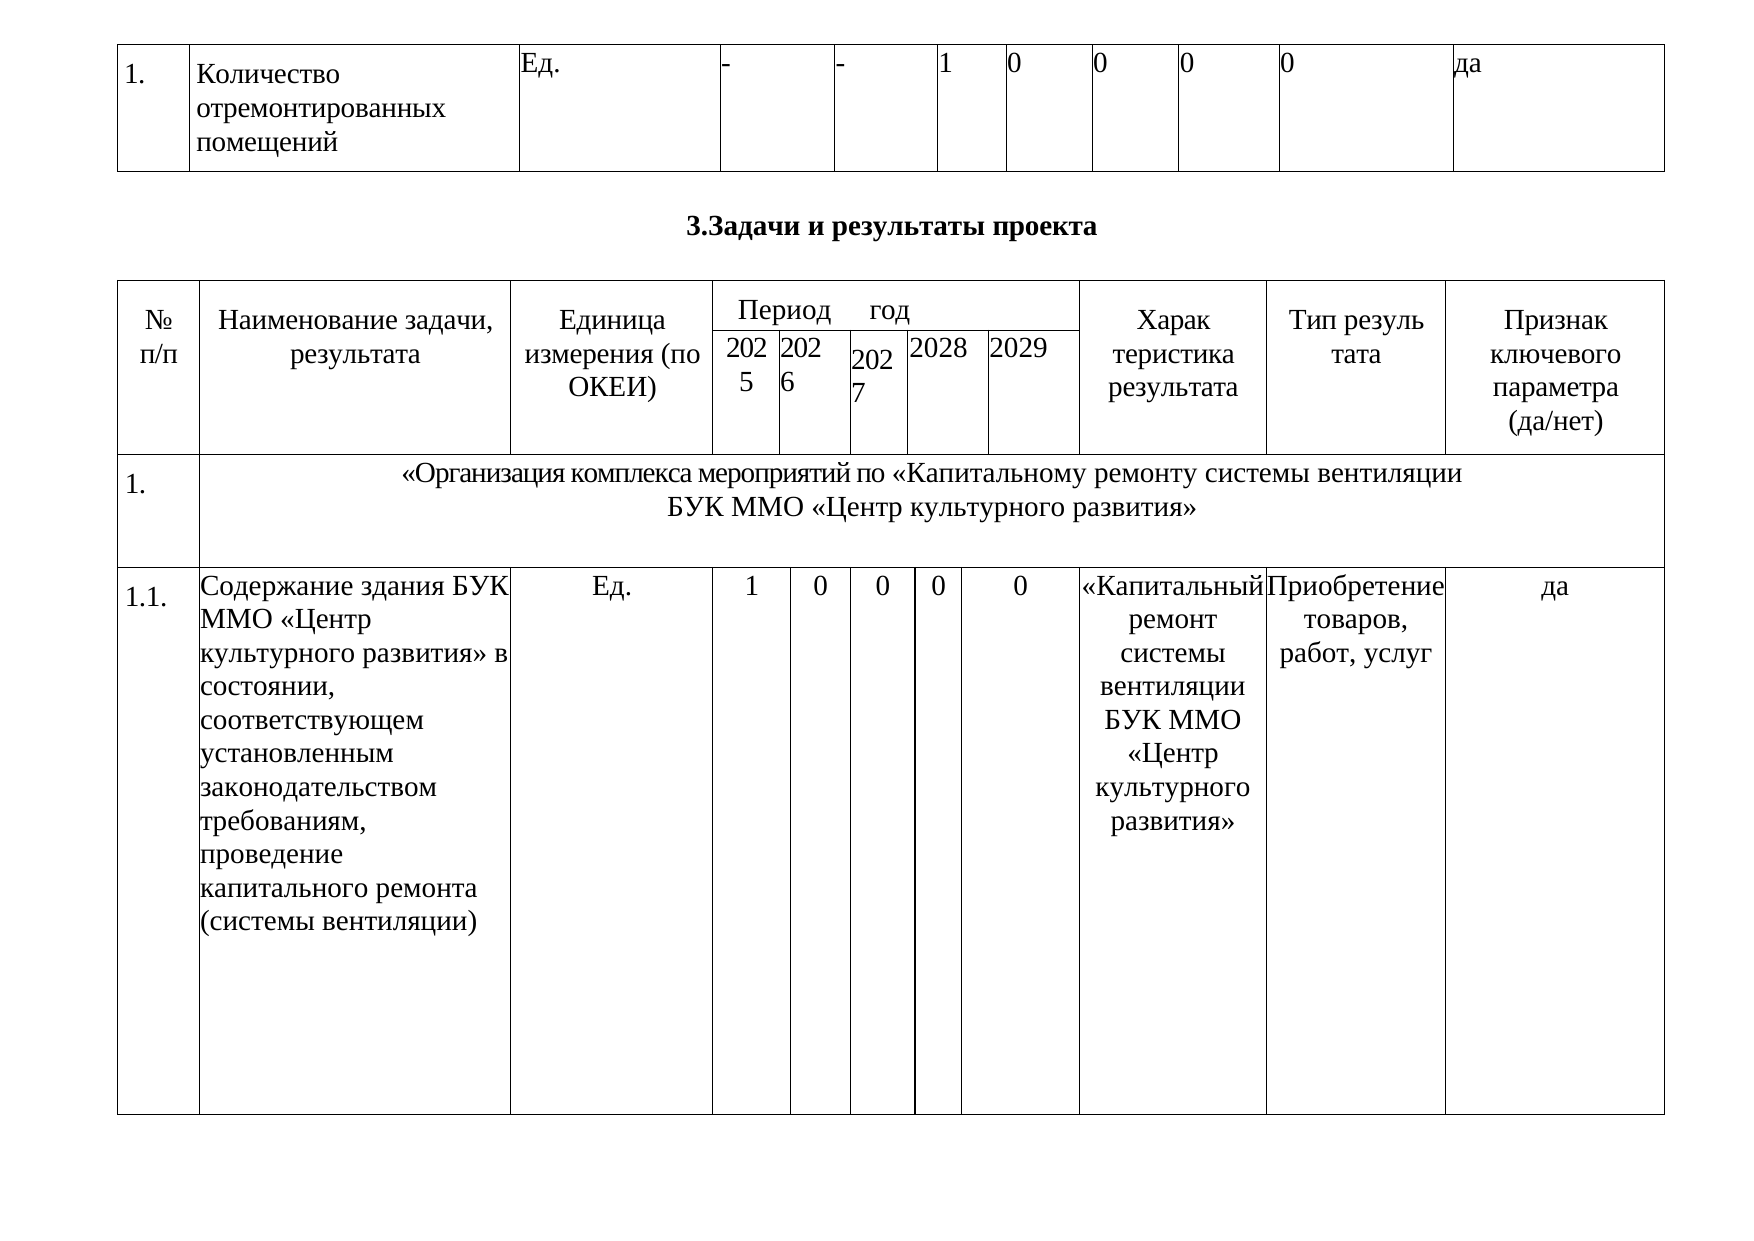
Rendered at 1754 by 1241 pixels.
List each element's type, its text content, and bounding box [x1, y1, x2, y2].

table_cell 0 [1179, 45, 1279, 171]
table_cell «Организация комплекса мероприятий по «Капитальному ремонту системы вентиляции БУК ММО «Центр культурного развития» [200, 455, 1664, 567]
table_cell 0 [916, 568, 961, 1114]
table_header Тип резуль тата [1267, 281, 1445, 454]
table_cell 2028 [908, 331, 988, 454]
table_cell 0 [851, 568, 914, 1114]
table_cell 2025 [713, 331, 779, 454]
table_cell 0 [1007, 45, 1092, 171]
table_cell 2027 [851, 331, 907, 454]
table_cell 1 [938, 45, 1006, 171]
table_header Харак теристика результата [1080, 281, 1266, 454]
table_header Наименование задачи, результата [200, 281, 510, 454]
table_header Признак ключевого параметра (да/нет) [1446, 281, 1664, 454]
table_cell 1. [118, 455, 199, 567]
table_cell 1.1. [118, 568, 199, 1114]
table_cell да [1446, 568, 1664, 1114]
table_cell - [721, 45, 834, 171]
table_header Единица измерения (по ОКЕИ) [511, 281, 712, 454]
table_cell 1. [118, 45, 189, 171]
table_cell да [1454, 45, 1664, 171]
table_header № п/п [118, 281, 199, 454]
text 3.Задачи и результаты проекта [118, 208, 1665, 242]
table_cell Содержание здания БУК ММО «Центр культурного развития» в состоянии, соответствующем установленным законодательством требованиям, проведение капитального ремонта (системы вентиляции) [200, 568, 510, 1114]
table_cell 1 [713, 568, 790, 1114]
table_cell 0 [1093, 45, 1178, 171]
table_cell 0 [791, 568, 850, 1114]
table_cell Приобретение товаров, работ, услуг [1267, 568, 1445, 1114]
table_cell Ед. [520, 45, 720, 171]
table_cell «Капитальный ремонт системы вентиляции БУК ММО «Центр культурного развития» [1080, 568, 1266, 1114]
table_cell 0 [962, 568, 1079, 1114]
table_cell 0 [1280, 45, 1453, 171]
table_cell - [835, 45, 937, 171]
table_header Период год [713, 281, 1079, 329]
table_cell 2029 [989, 331, 1079, 454]
table_cell Количество отремонтированных помещений [190, 45, 519, 171]
table_cell Ед. [511, 568, 712, 1114]
table_cell 2026 [780, 331, 850, 454]
